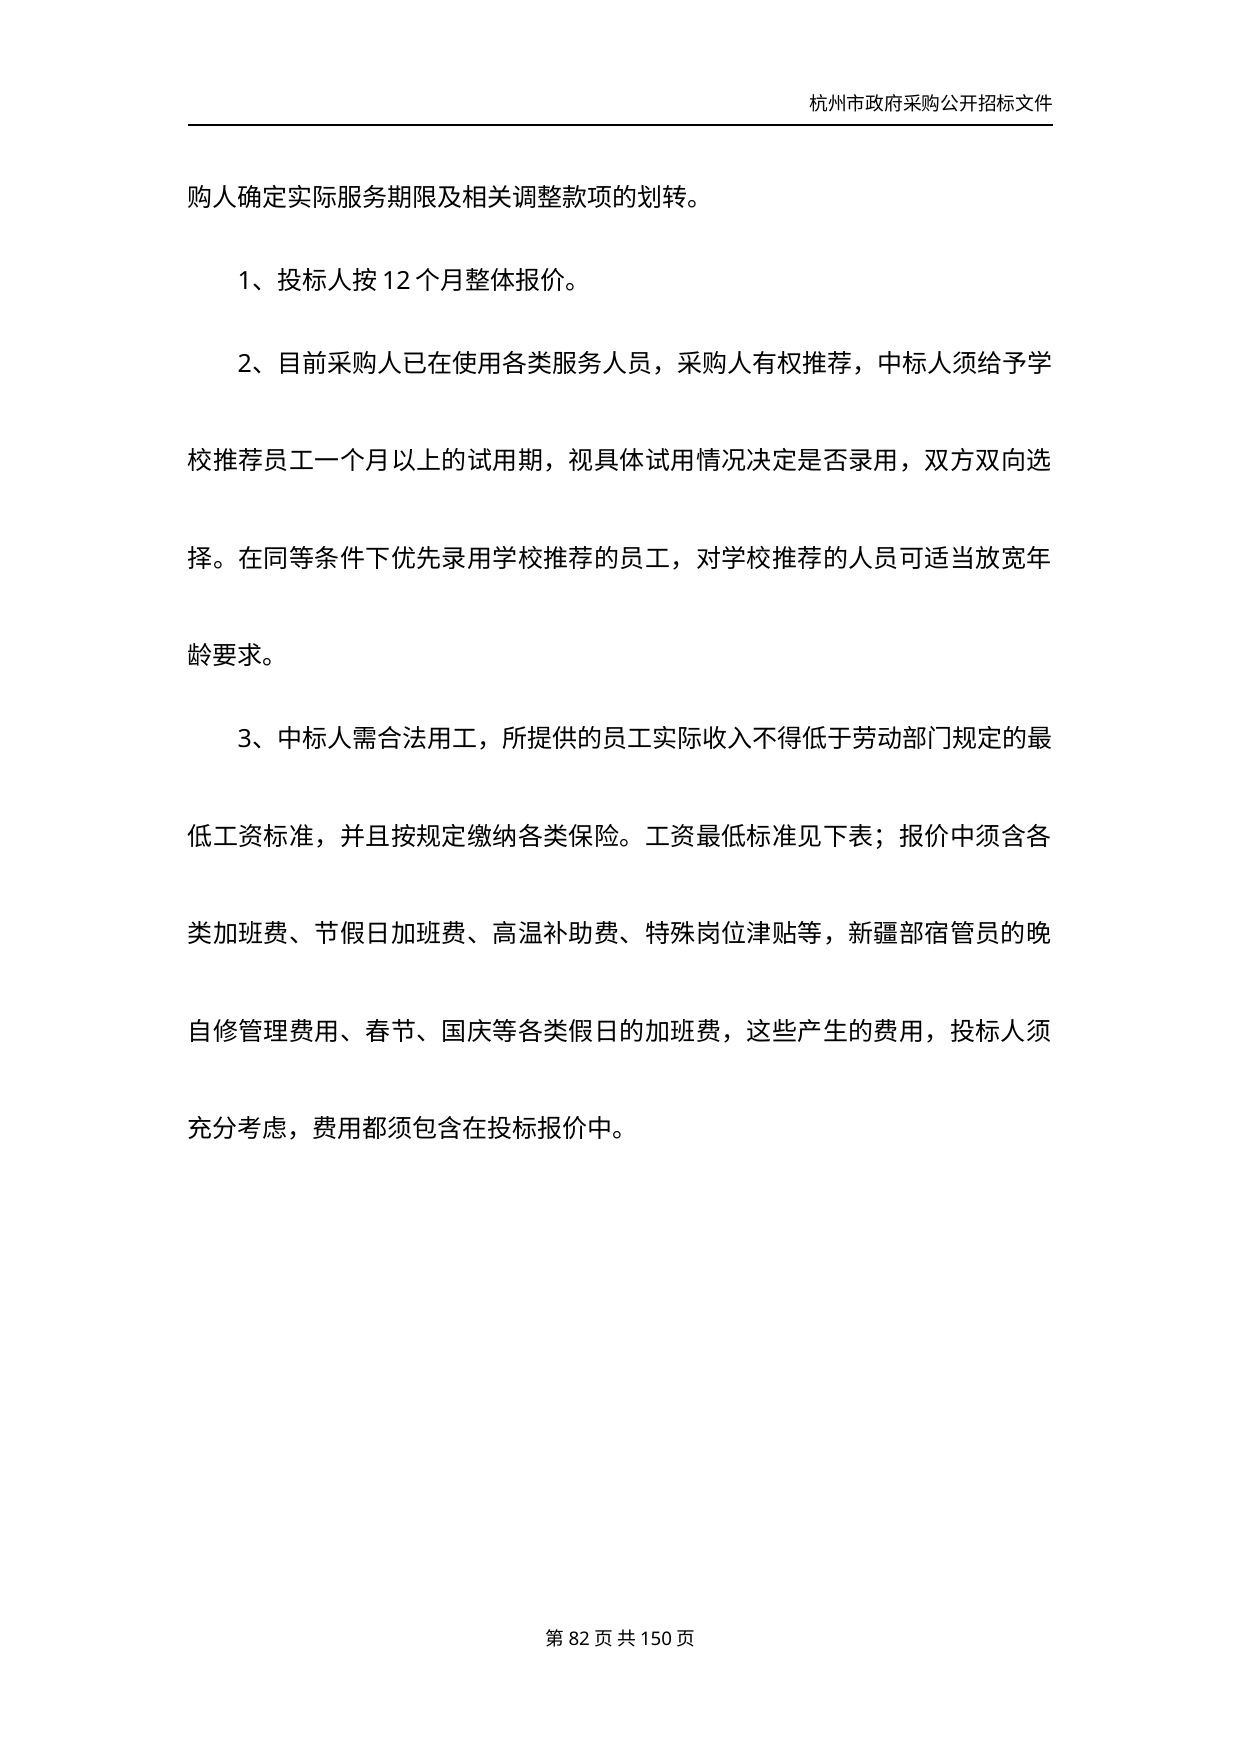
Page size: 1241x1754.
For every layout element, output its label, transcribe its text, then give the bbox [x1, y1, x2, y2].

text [187, 163, 1053, 228]
text 3、中标人需合法用工，所提供的员工实际收入不得低于劳动部门规定的最低工资标准，并且按规定缴纳各类保险。工资最低标准见下表；报价中须含各类加班费、节假日加班费、高温补助费、特殊岗位津贴等，新疆部宿管员的晚自修管理费用、春节、国庆等各类假日的加班费，这些产生的费用，投标人须充分考虑，费用都须包含在投标报价中。 [187, 704, 1053, 1159]
text 2、目前采购人已在使用各类服务人员，采购人有权推荐，中标人须给予学校推荐员工一个月以上的试用期，视具体试用情况决定是否录用，双方双向选择。在同等条件下优先录用学校推荐的员工，对学校推荐的人员可适当放宽年龄要求。 [187, 329, 1053, 686]
text 1、投标人按12个月整体报价。 [187, 246, 1053, 311]
